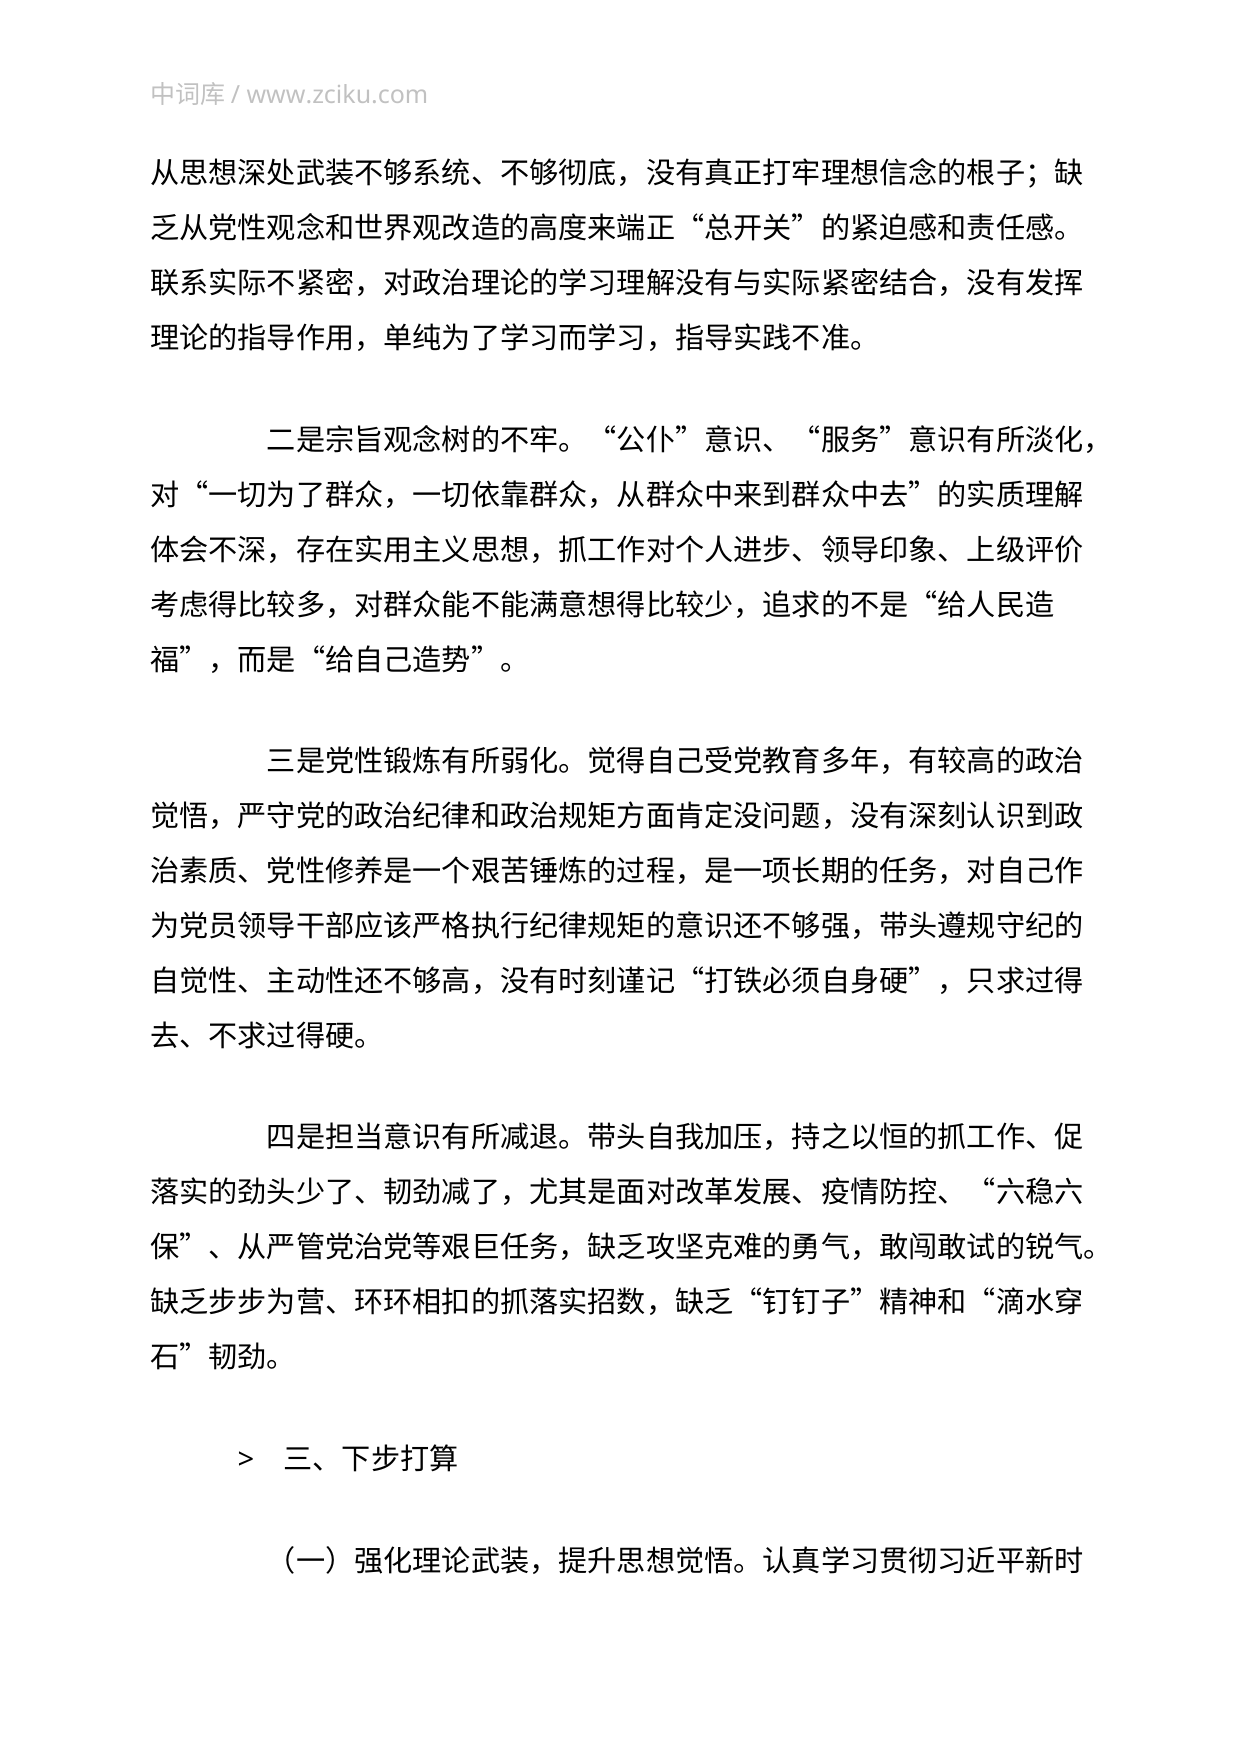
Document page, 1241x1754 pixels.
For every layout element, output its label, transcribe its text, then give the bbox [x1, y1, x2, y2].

text 四是担当意识有所减退。带头自我加压，持之以恒的抓工作、促落实的劲头少了、韧劲减了，尤其是面对改革发展、疫情防控、“六稳六保”、从严管党治党等艰巨任务，缺乏攻坚克难的勇气，敢闯敢试的锐气。缺乏步步为营、环环相扣的抓落实招数，缺乏“钉钉子”精神和“滴水穿石”韧劲。 [150, 1114, 1090, 1376]
text 二是宗旨观念树的不牢。“公仆”意识、“服务”意识有所淡化，对“一切为了群众，一切依靠群众，从群众中来到群众中去”的实质理解体会不深，存在实用主义思想，抓工作对个人进步、领导印象、上级评价考虑得比较多，对群众能不能满意想得比较少，追求的不是“给人民造福”，而是“给自己造势”。 [150, 416, 1090, 678]
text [150, 1537, 1090, 1580]
text 三是党性锻炼有所弱化。觉得自己受党教育多年，有较高的政治觉悟，严守党的政治纪律和政治规矩方面肯定没问题，没有深刻认识到政治素质、党性修养是一个艰苦锤炼的过程，是一项长期的任务，对自己作为党员领导干部应该严格执行纪律规矩的意识还不够强，带头遵规守纪的自觉性、主动性还不够高，没有时刻谨记“打铁必须自身硬”，只求过得去、不求过得硬。 [150, 738, 1090, 1054]
text > 三、下步打算 [150, 1435, 1090, 1478]
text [150, 150, 1090, 357]
